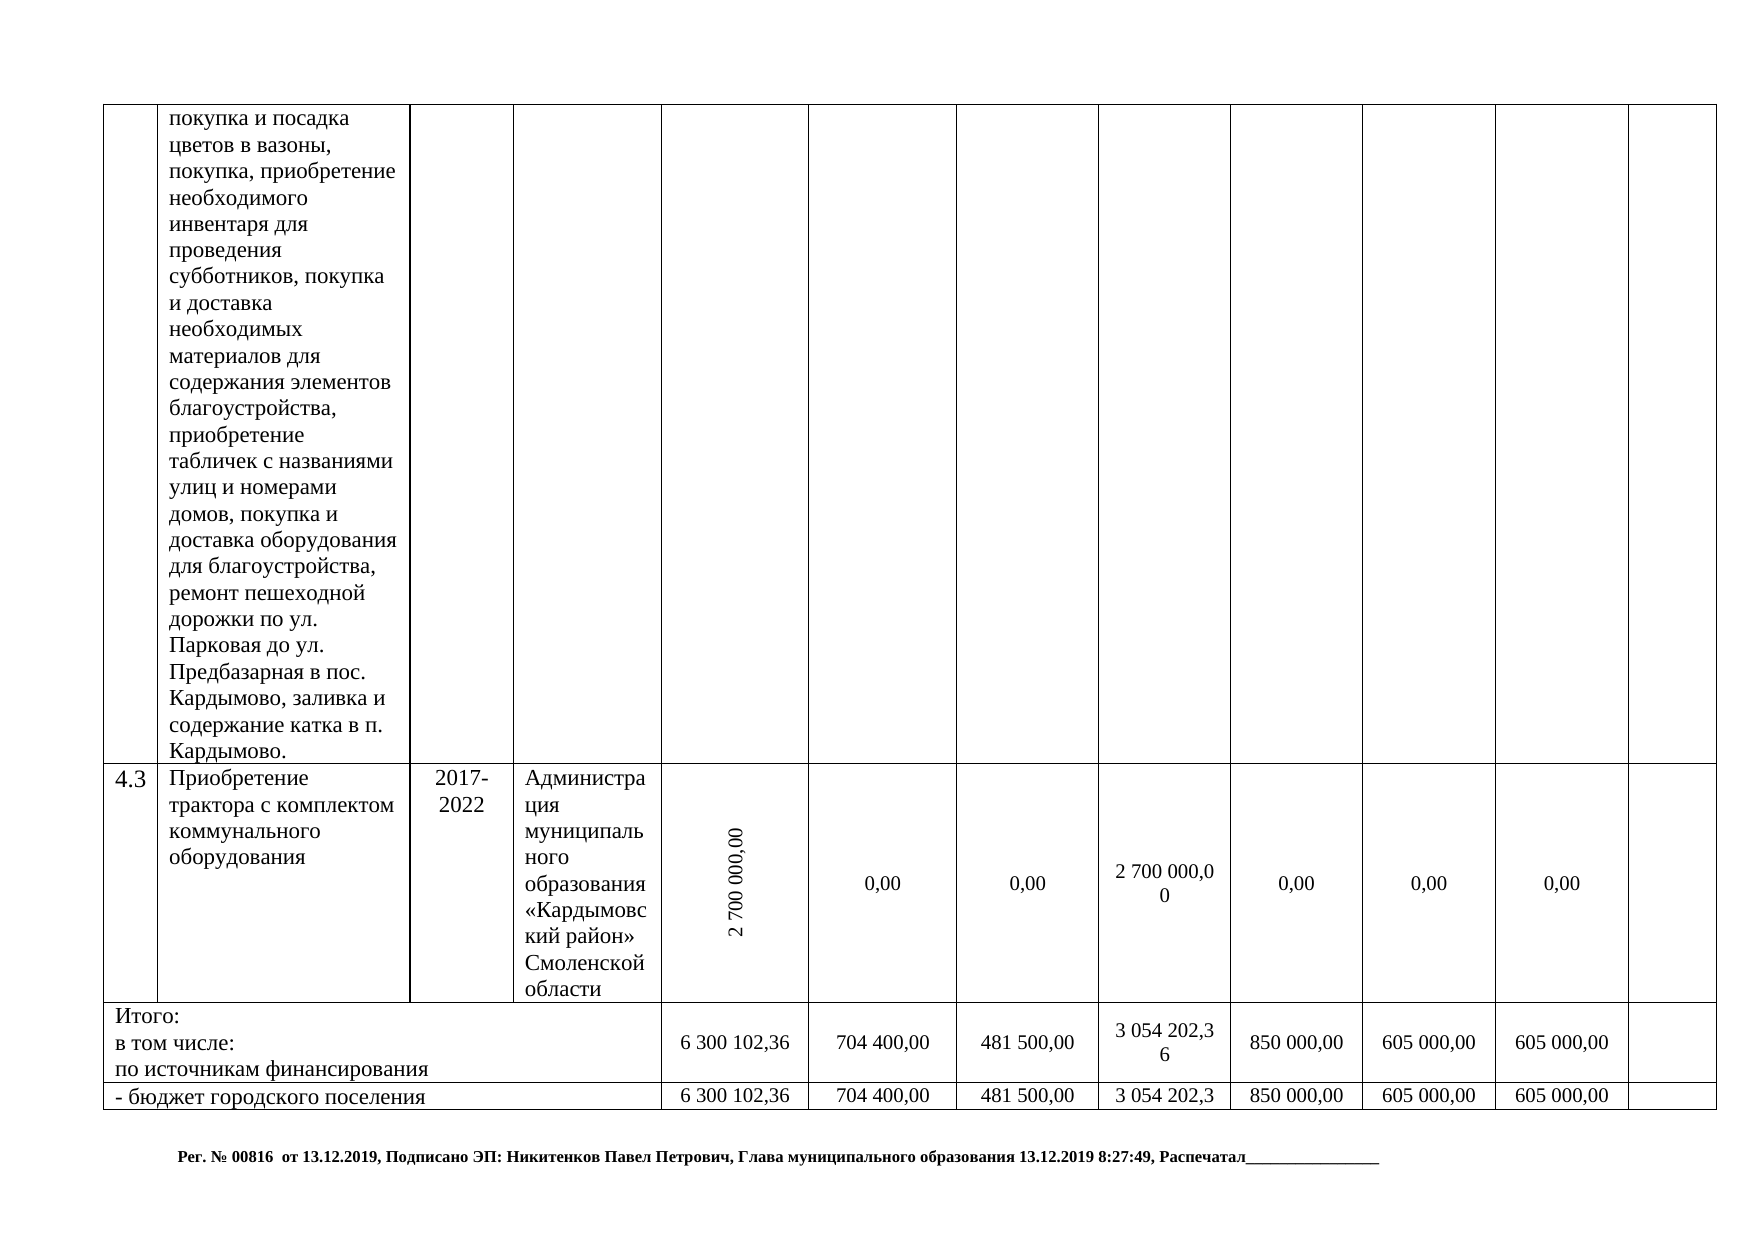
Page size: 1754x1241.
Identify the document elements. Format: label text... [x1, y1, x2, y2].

table_cell 4.3 [104, 764, 157, 1002]
table_cell 0,00 [1231, 764, 1362, 1002]
table_cell [411, 105, 513, 763]
table_cell 0,00 [809, 764, 956, 1002]
table_cell Приобретение трактора с комплектом коммунального оборудования [158, 764, 409, 1002]
table_cell [662, 105, 808, 763]
table_cell [809, 105, 956, 763]
table_cell [957, 105, 1098, 763]
table_cell 605 000,00 [1496, 1083, 1628, 1109]
table_cell 605 000,00 [1496, 1003, 1628, 1082]
table_cell 0,00 [1363, 764, 1495, 1002]
table_cell покупка и посадка цветов в вазоны, покупка, приобретение необходимого инвентаря для проведения субботников, покупка и доставка необходимых материалов для содержания элементов благоустройства, приобретение табличек с названиями улиц и номерами домов, покупка и доставка оборудования для благоустройства, ремонт пешеходной дорожки по ул. Парковая до ул. Предбазарная в пос. Кардымово, заливка и содержание катка в п. Кардымово. [158, 105, 409, 763]
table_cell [104, 1083, 661, 1109]
table_cell 481 500,00 [957, 1083, 1098, 1109]
table_cell 0,00 [957, 764, 1098, 1002]
table_cell 2 700 000,00 [1099, 764, 1230, 1002]
table_cell [104, 105, 157, 763]
table_cell 605 000,00 [1363, 1083, 1495, 1109]
table_cell 605 000,00 [1363, 1003, 1495, 1082]
table_cell 6 300 102,36 [662, 1083, 808, 1109]
table_cell [514, 105, 661, 763]
table_cell 850 000,00 [1231, 1003, 1362, 1082]
table_cell [1629, 1003, 1716, 1082]
table_cell 704 400,00 [809, 1003, 956, 1082]
table_cell 850 000,00 [1231, 1083, 1362, 1109]
table_cell 481 500,00 [957, 1003, 1098, 1082]
table_cell 2017-2022 [411, 764, 513, 1002]
table_cell [1363, 105, 1495, 763]
table_cell [1629, 764, 1716, 1002]
table_cell [1231, 105, 1362, 763]
table_cell 0,00 [1496, 764, 1628, 1002]
table_cell 2 700 000,00 [662, 764, 808, 1002]
table_cell [1629, 105, 1716, 763]
table_cell Итого: в том числе: по источникам финансирования [104, 1003, 661, 1082]
table_cell 3 054 202,36 [1099, 1003, 1230, 1082]
table_cell [1496, 105, 1628, 763]
table_cell 3 054 202,36 [1099, 1083, 1230, 1109]
table_cell [1629, 1083, 1716, 1109]
table_cell 6 300 102,36 [662, 1003, 808, 1082]
table_cell [1099, 105, 1230, 763]
table_cell 704 400,00 [809, 1083, 956, 1109]
table_cell Администрация муниципального образования «Кардымовский район» Смоленской области [514, 764, 661, 1002]
